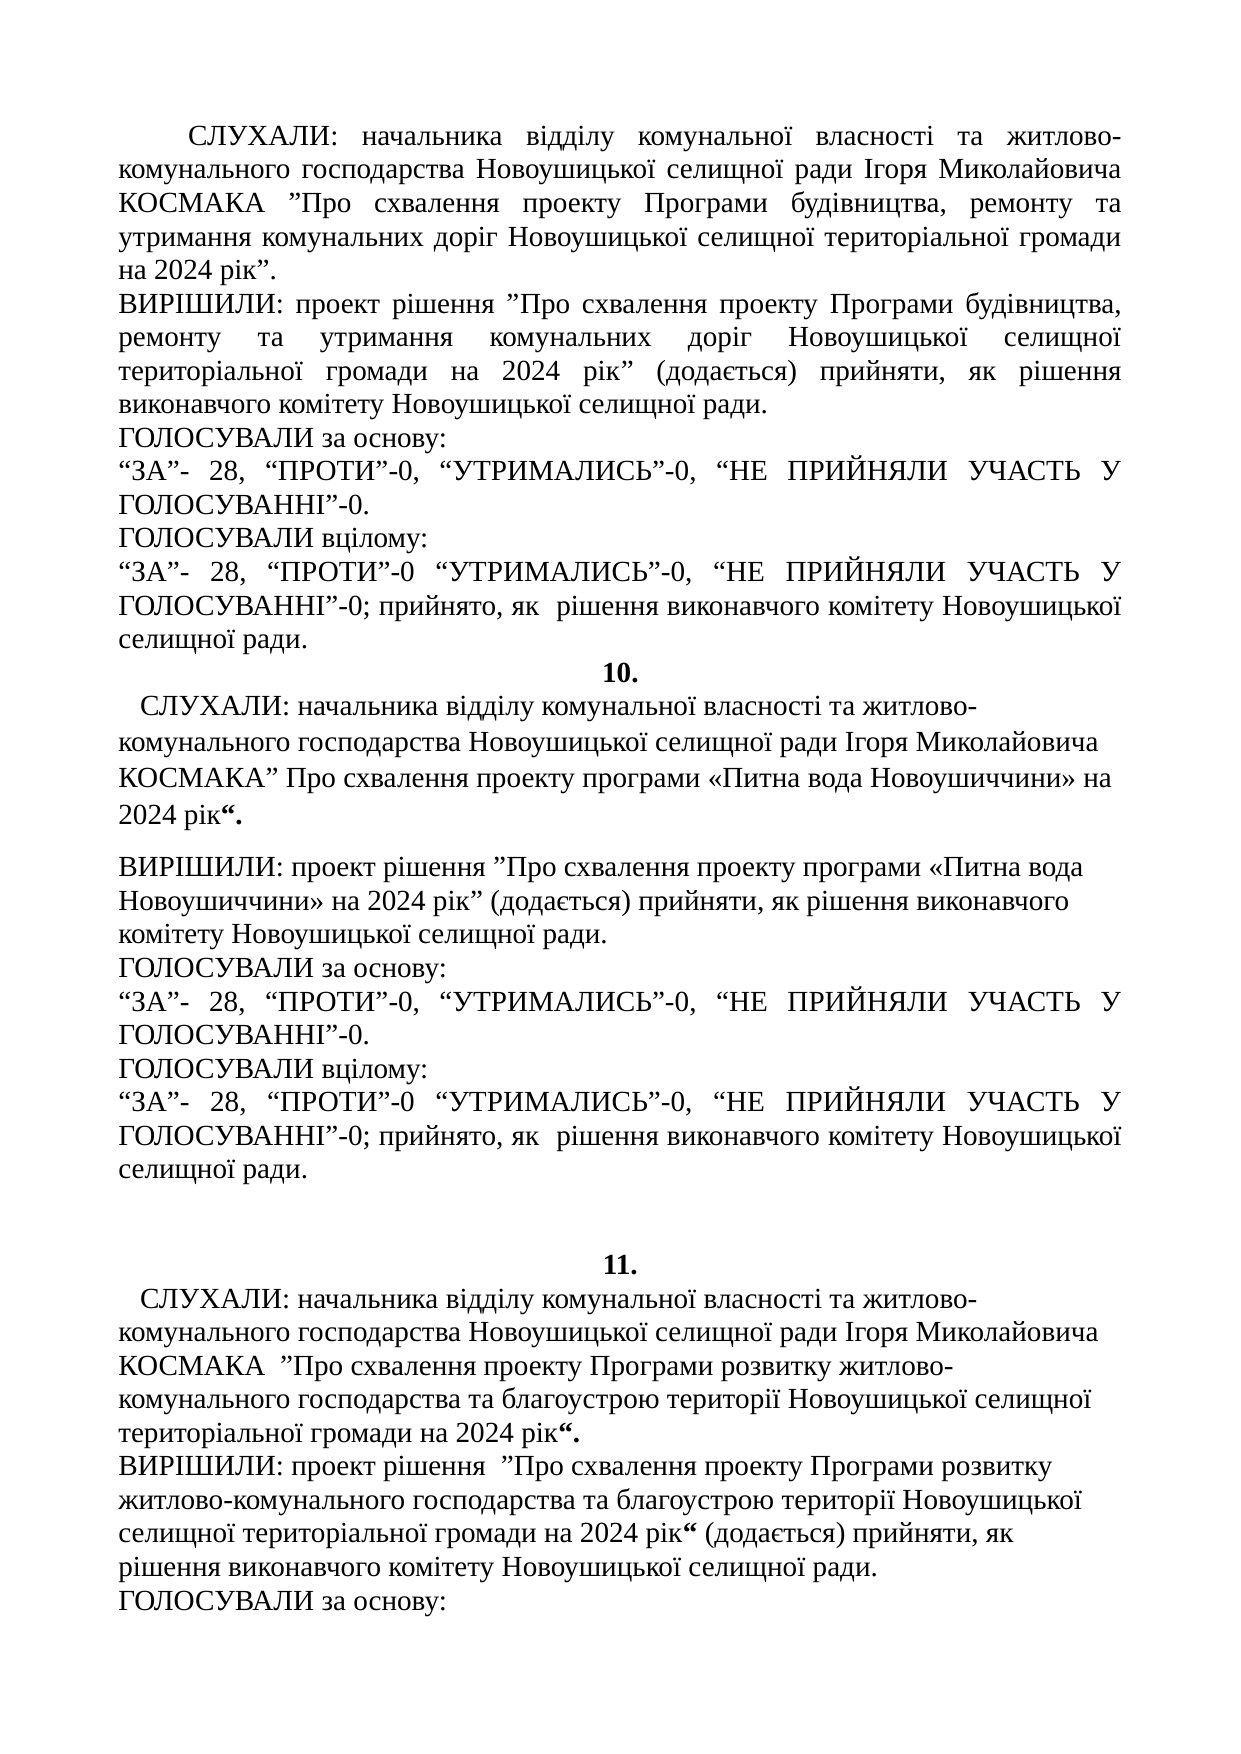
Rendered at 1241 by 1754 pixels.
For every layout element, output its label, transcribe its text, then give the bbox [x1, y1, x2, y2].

text 11. [118, 1247, 1122, 1281]
text ГОЛОСУВАЛИ за основу: [118, 420, 1122, 453]
text СЛУХАЛИ: начальника відділу комунальної власності та житлово-комунального господарства Новоушицької селищної ради Ігоря Миколайовича КОСМАКА ”Про схвалення проекту Програми будівництва, ремонту та утримання комунальних доріг Новоушицької селищної територіальної громади на 2024 рік”. [118, 118, 1122, 286]
text ГОЛОСУВАЛИ вцілому: [118, 1051, 1122, 1084]
text ВИРІШИЛИ: проект рішення ”Про схвалення проекту Програми розвитку житлово-комунального господарства та благоустрою території Новоушицької селищної територіальної громади на 2024 рік“ (додається) прийняти, як рішення виконавчого комітету Новоушицької селищної ради. [118, 1448, 1122, 1583]
text СЛУХАЛИ: начальника відділу комунальної власності та житлово-комунального господарства Новоушицької селищної ради Ігоря Миколайовича КОСМАКА ”Про схвалення проекту Програми розвитку житлово-комунального господарства та благоустрою території Новоушицької селищної територіальної громади на 2024 рік“. [118, 1281, 1122, 1448]
text “ЗА”- 28, “ПРОТИ”-0, “УТРИМАЛИСЬ”-0, “НЕ ПРИЙНЯЛИ УЧАСТЬ У ГОЛОСУВАННІ”-0. [118, 453, 1122, 521]
text 10. [118, 655, 1122, 688]
text ВИРІШИЛИ: проект рішення ”Про схвалення проекту Програми будівництва, ремонту та утримання комунальних доріг Новоушицької селищної територіальної громади на 2024 рік” (додається) прийняти, як рішення виконавчого комітету Новоушицької селищної ради. [118, 286, 1122, 420]
text СЛУХАЛИ: начальника відділу комунальної власності та житлово-комунального господарства Новоушицької селищної ради Ігоря Миколайовича КОСМАКА” Про схвалення проекту програми «Питна вода Новоушиччини» на 2024 рік“. [118, 688, 1122, 830]
text ГОЛОСУВАЛИ за основу: [118, 1583, 1122, 1616]
text ГОЛОСУВАЛИ за основу: [118, 950, 1122, 984]
text ГОЛОСУВАЛИ вцілому: [118, 521, 1122, 554]
text “ЗА”- 28, “ПРОТИ”-0, “УТРИМАЛИСЬ”-0, “НЕ ПРИЙНЯЛИ УЧАСТЬ У ГОЛОСУВАННІ”-0. [118, 984, 1122, 1051]
text ВИРІШИЛИ: проект рішення ”Про схвалення проекту програми «Питна вода Новоушиччини» на 2024 рік” (додається) прийняти, як рішення виконавчого комітету Новоушицької селищної ради. [118, 849, 1122, 950]
text “ЗА”- 28, “ПРОТИ”-0 “УТРИМАЛИСЬ”-0, “НЕ ПРИЙНЯЛИ УЧАСТЬ У ГОЛОСУВАННІ”-0; прийнято, як рішення виконавчого комітету Новоушицької селищної ради. [118, 1084, 1122, 1185]
text “ЗА”- 28, “ПРОТИ”-0 “УТРИМАЛИСЬ”-0, “НЕ ПРИЙНЯЛИ УЧАСТЬ У ГОЛОСУВАННІ”-0; прийнято, як рішення виконавчого комітету Новоушицької селищної ради. [118, 554, 1122, 655]
